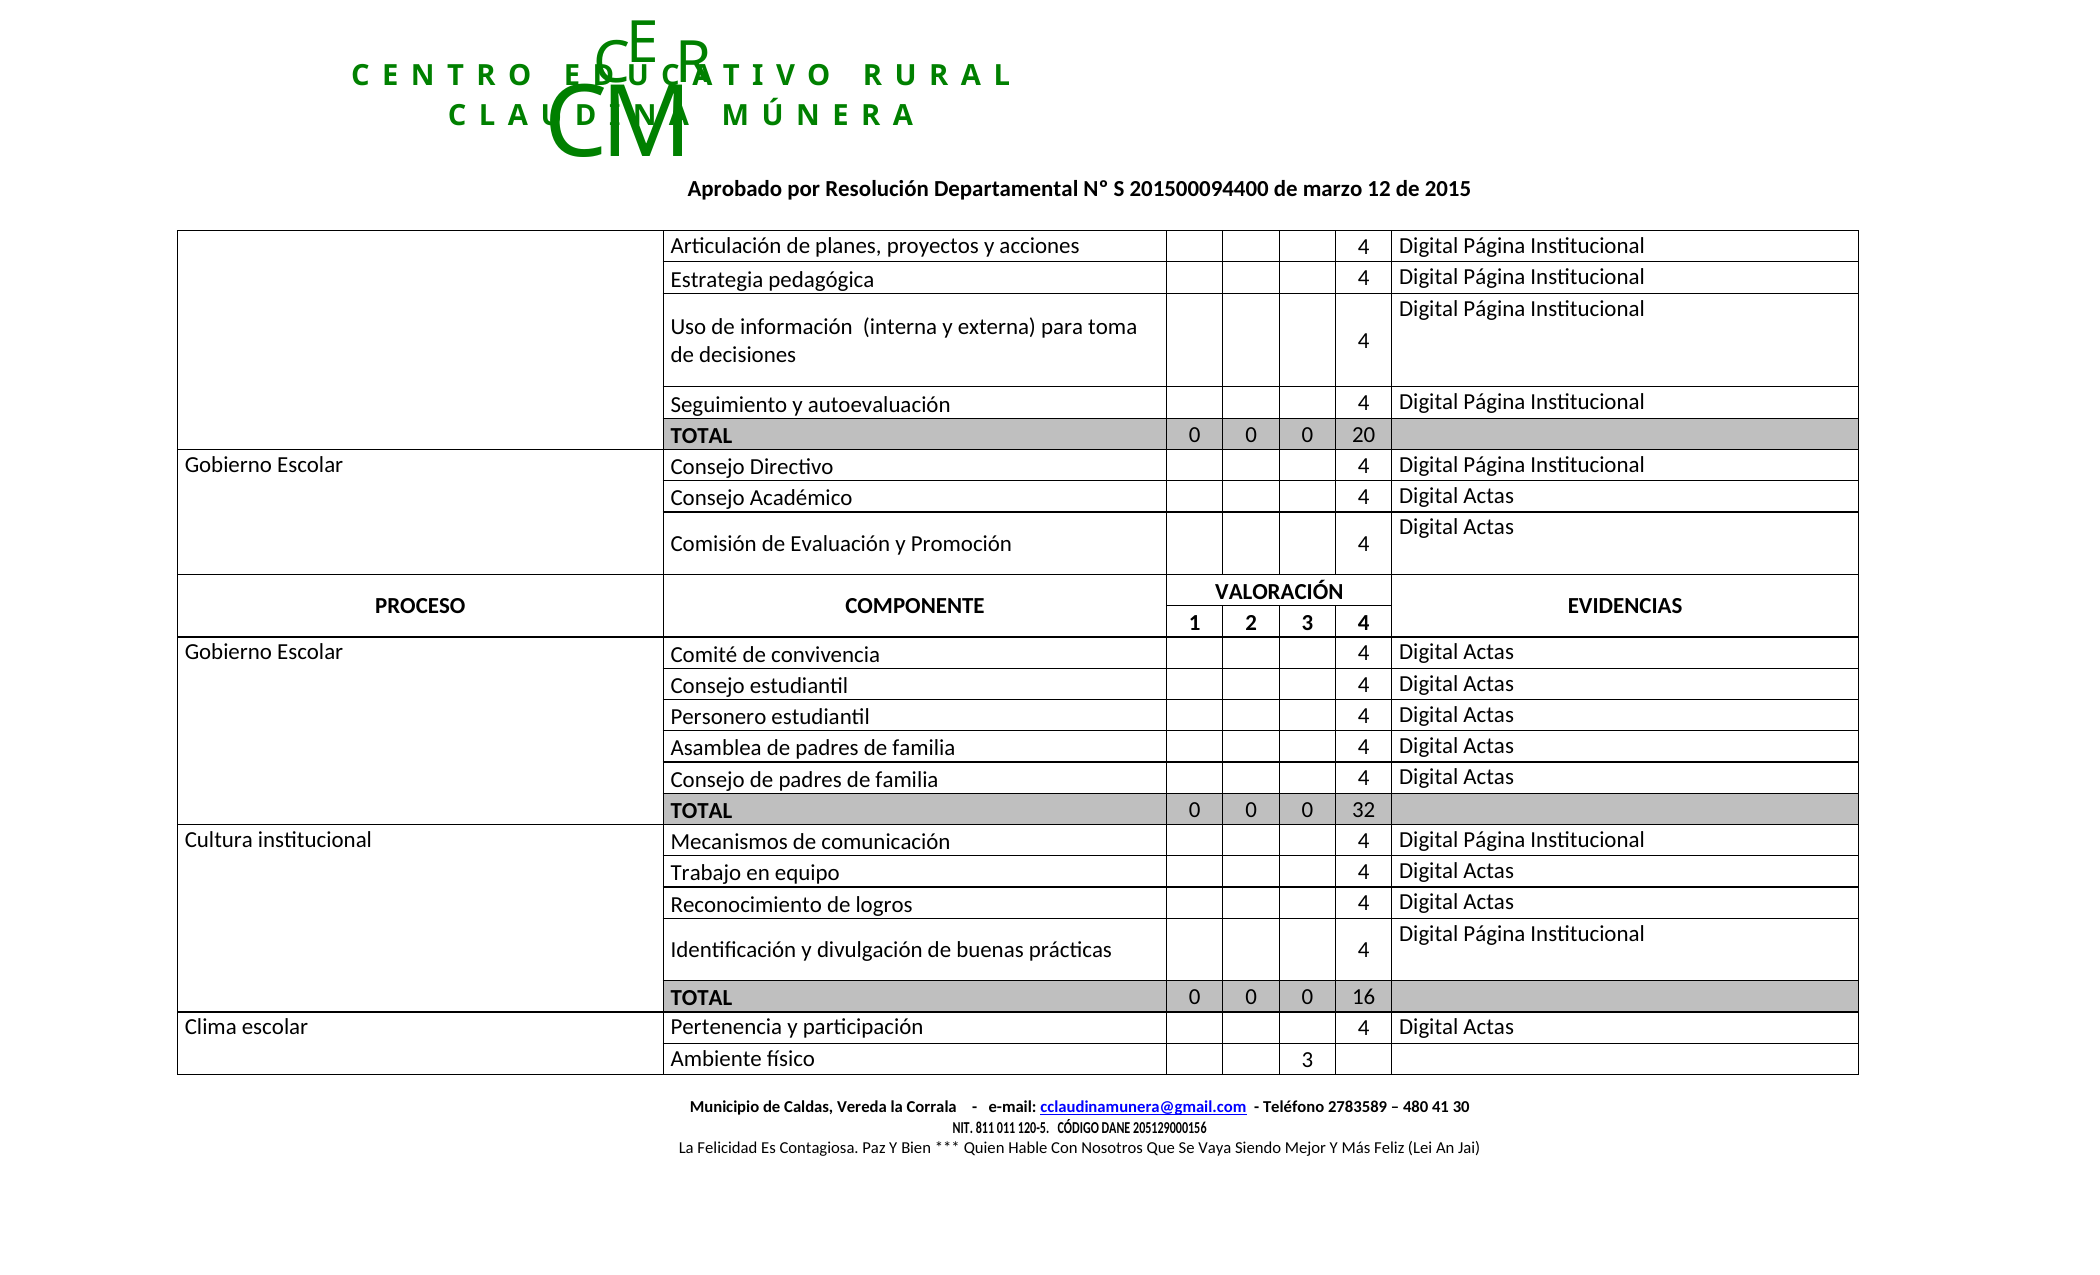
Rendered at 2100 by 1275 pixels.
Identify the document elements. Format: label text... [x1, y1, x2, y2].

table_cell [1392, 794, 1858, 824]
table_cell [1167, 669, 1222, 699]
table_cell TOTAL [664, 419, 1166, 449]
table_cell Personero estudiantil [664, 700, 1166, 730]
table_cell EVIDENCIAS [1392, 575, 1858, 636]
table_cell 2 [1223, 606, 1279, 636]
table_cell 4 [1336, 638, 1391, 668]
table_cell [1167, 763, 1222, 793]
table_cell [1223, 450, 1279, 480]
table_cell Digital Actas [1392, 731, 1858, 761]
table_cell Asamblea de padres de familia [664, 731, 1166, 761]
table_cell Comité de convivencia [664, 638, 1166, 668]
table_cell [1223, 763, 1279, 793]
table_cell [1280, 1013, 1335, 1043]
table_cell [1167, 387, 1222, 418]
table_cell 4 [1336, 919, 1391, 980]
table_cell Digital Actas [1392, 638, 1858, 668]
table_cell [1280, 919, 1335, 980]
table_cell Digital Página Institucional [1392, 262, 1858, 293]
table_cell [1223, 825, 1279, 855]
table_cell [1280, 387, 1335, 418]
table_cell [1223, 700, 1279, 730]
table_cell [1280, 450, 1335, 480]
table_cell Pertenencia y participación [664, 1013, 1166, 1043]
table_cell 0 [1223, 794, 1279, 824]
table_cell 4 [1336, 606, 1391, 636]
table_cell [1392, 981, 1858, 1011]
table_cell [1392, 419, 1858, 449]
table_cell [1280, 481, 1335, 511]
table_cell [1280, 700, 1335, 730]
table_cell 4 [1336, 888, 1391, 918]
table_cell [1223, 856, 1279, 886]
table_cell 4 [1336, 481, 1391, 511]
table_cell [1167, 450, 1222, 480]
table_cell [1392, 1044, 1858, 1074]
table_cell [1280, 731, 1335, 761]
table_cell Mecanismos de comunicación [664, 825, 1166, 855]
table_cell [1223, 638, 1279, 668]
table_cell 4 [1336, 763, 1391, 793]
table_cell 4 [1336, 1013, 1391, 1043]
table_cell [1223, 1044, 1279, 1074]
table_cell Digital Actas [1392, 481, 1858, 511]
table_cell TOTAL [664, 981, 1166, 1011]
table_cell [1223, 262, 1279, 293]
table_cell Digital Actas [1392, 856, 1858, 886]
table_cell 4 [1336, 700, 1391, 730]
table_cell 3 [1280, 1044, 1335, 1074]
table_cell 32 [1336, 794, 1391, 824]
table_cell [1167, 294, 1222, 386]
table_cell 0 [1223, 419, 1279, 449]
table_cell [1280, 294, 1335, 386]
table_cell [1223, 1013, 1279, 1043]
table_cell Clima escolar [178, 1013, 663, 1074]
table_cell Identificación y divulgación de buenas prácticas [664, 919, 1166, 980]
table_cell [1223, 387, 1279, 418]
table_cell Consejo Directivo [664, 450, 1166, 480]
table_cell [1167, 638, 1222, 668]
table_cell 3 [1280, 606, 1335, 636]
table_cell [1167, 513, 1222, 574]
table_cell Uso de información (interna y externa) para toma de decisiones [664, 294, 1166, 386]
table_cell 16 [1336, 981, 1391, 1011]
table_cell [1167, 1044, 1222, 1074]
table_cell 0 [1223, 981, 1279, 1011]
table_cell Digital Actas [1392, 669, 1858, 699]
table_cell 0 [1167, 419, 1222, 449]
table_cell [1336, 1044, 1391, 1074]
table_cell Trabajo en equipo [664, 856, 1166, 886]
table_cell Consejo Académico [664, 481, 1166, 511]
table_cell 4 [1336, 856, 1391, 886]
table_cell Reconocimiento de logros [664, 888, 1166, 918]
table_cell [1167, 231, 1222, 261]
table_cell Gobierno Escolar [178, 450, 663, 574]
table_cell [1167, 700, 1222, 730]
table_cell Digital Actas [1392, 1013, 1858, 1043]
table_cell 4 [1336, 231, 1391, 261]
table_cell Digital Actas [1392, 513, 1858, 574]
table_cell 1 [1167, 606, 1222, 636]
table_cell Consejo estudiantil [664, 669, 1166, 699]
table_cell [1167, 262, 1222, 293]
table_cell 0 [1167, 794, 1222, 824]
table_cell [1167, 1013, 1222, 1043]
table_cell [1223, 481, 1279, 511]
table_cell PROCESO [178, 575, 663, 636]
table_cell [1223, 888, 1279, 918]
table_cell 0 [1167, 981, 1222, 1011]
table_cell [1167, 731, 1222, 761]
table_cell [1280, 638, 1335, 668]
table_cell 4 [1336, 513, 1391, 574]
table_cell [1223, 669, 1279, 699]
table_cell 0 [1280, 419, 1335, 449]
table_cell [1167, 825, 1222, 855]
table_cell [664, 231, 1166, 261]
table_cell [1223, 513, 1279, 574]
table_cell [1167, 481, 1222, 511]
table_cell Comisión de Evaluación y Promoción [664, 513, 1166, 574]
table_cell [1280, 763, 1335, 793]
table_cell [1223, 919, 1279, 980]
table_cell [1280, 231, 1335, 261]
table_cell 4 [1336, 825, 1391, 855]
table_cell 4 [1336, 262, 1391, 293]
table_cell VALORACIÓN [1167, 575, 1391, 605]
table_cell Ambiente físico [664, 1044, 1166, 1074]
table_cell Digital Página Institucional [1392, 294, 1858, 386]
table_cell 20 [1336, 419, 1391, 449]
table_cell 4 [1336, 731, 1391, 761]
table_cell [1280, 888, 1335, 918]
table_cell Digital Página Institucional [1392, 387, 1858, 418]
table_cell Digital Página Institucional [1392, 919, 1858, 980]
table_cell Consejo de padres de familia [664, 763, 1166, 793]
table_cell Seguimiento y autoevaluación [664, 387, 1166, 418]
table_cell 4 [1336, 387, 1391, 418]
table_cell [1223, 731, 1279, 761]
table_cell Cultura institucional [178, 825, 663, 1011]
table_cell Gobierno Escolar [178, 638, 663, 824]
table_cell [1280, 262, 1335, 293]
table_cell [1223, 294, 1279, 386]
table_cell [1167, 919, 1222, 980]
table_cell [1280, 669, 1335, 699]
table_cell 0 [1280, 981, 1335, 1011]
table_cell Digital Página Institucional [1392, 825, 1858, 855]
table_cell Digital Actas [1392, 700, 1858, 730]
table_cell Digital Actas [1392, 763, 1858, 793]
table_cell [1280, 856, 1335, 886]
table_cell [1392, 231, 1858, 261]
table_cell [1223, 231, 1279, 261]
table_cell [1280, 513, 1335, 574]
table_cell [1280, 825, 1335, 855]
table_cell TOTAL [664, 794, 1166, 824]
table_cell [1167, 856, 1222, 886]
table_cell Digital Actas [1392, 888, 1858, 918]
table_cell 4 [1336, 669, 1391, 699]
table_cell COMPONENTE [664, 575, 1166, 636]
table_cell Estrategia pedagógica [664, 262, 1166, 293]
table_cell Digital Página Institucional [1392, 450, 1858, 480]
table_cell 4 [1336, 294, 1391, 386]
table_cell [1167, 888, 1222, 918]
table_cell 0 [1280, 794, 1335, 824]
table_cell 4 [1336, 450, 1391, 480]
